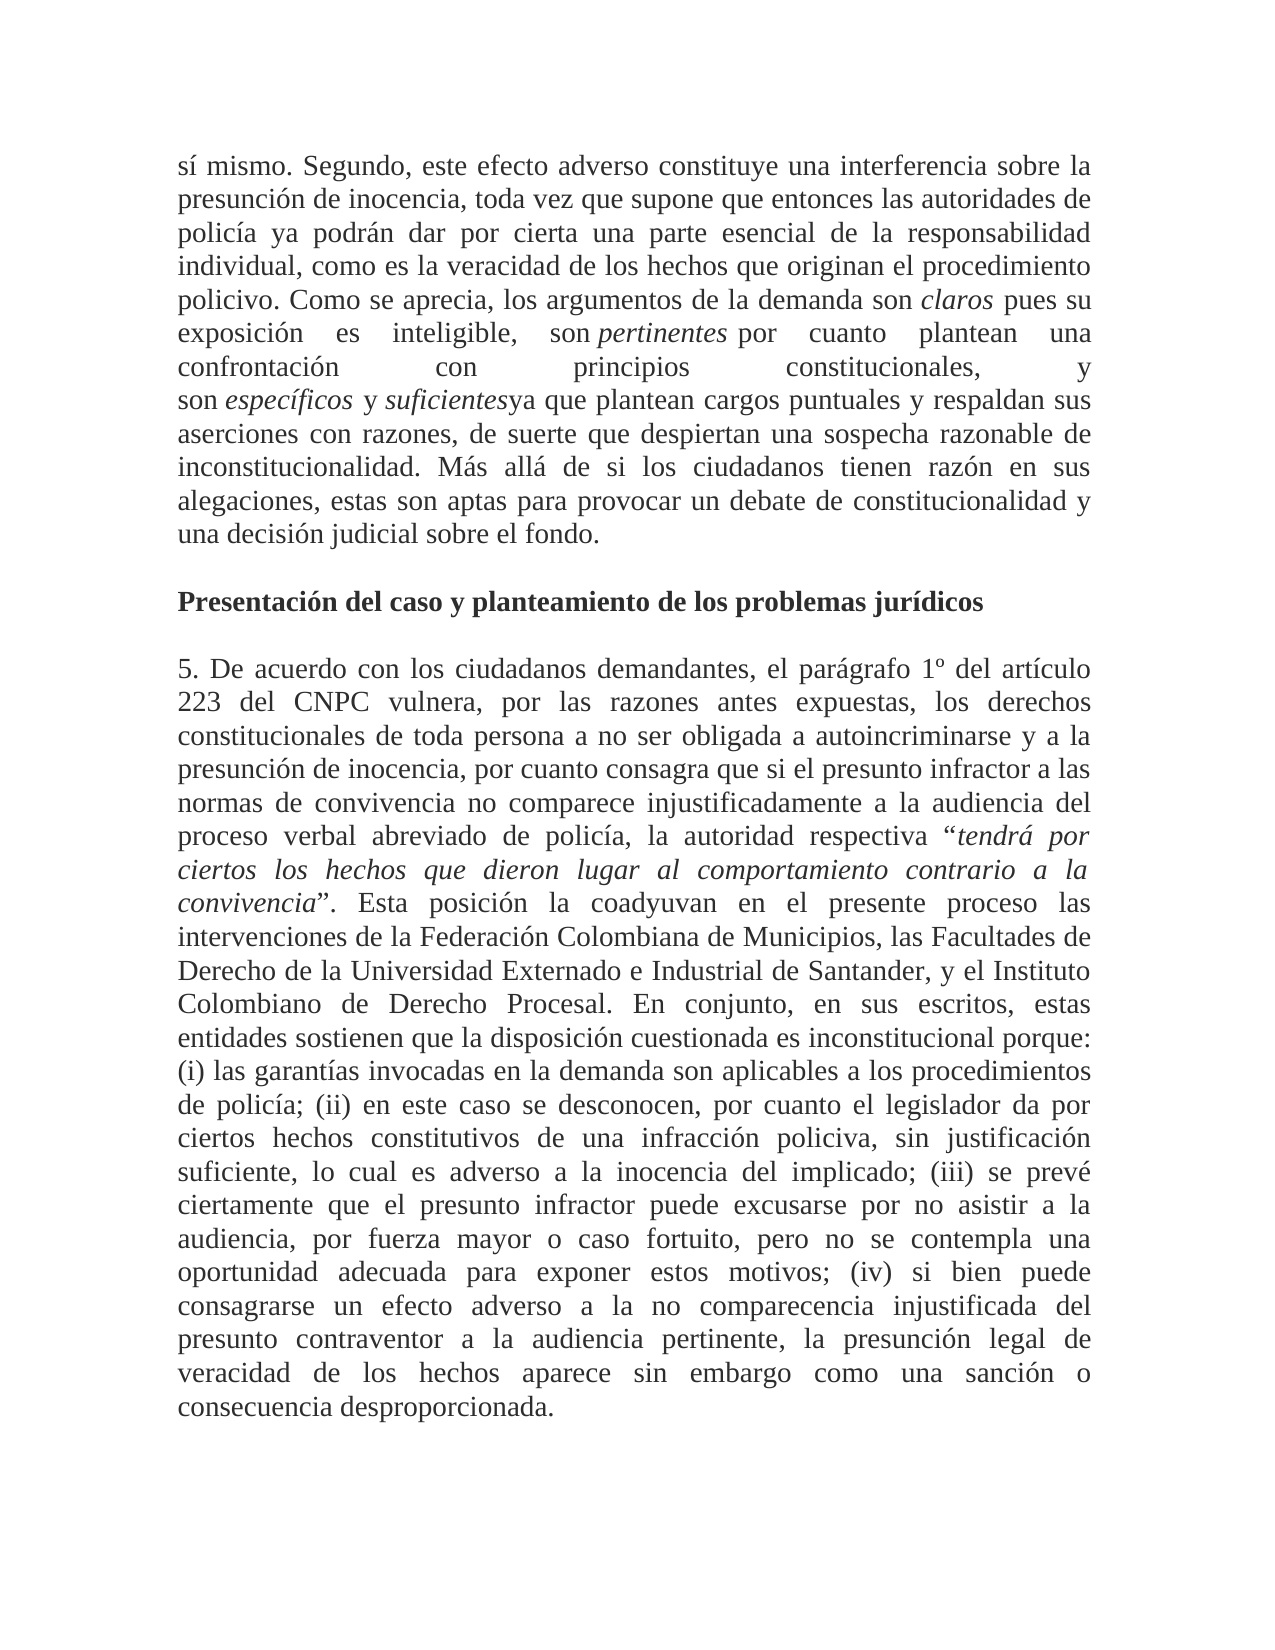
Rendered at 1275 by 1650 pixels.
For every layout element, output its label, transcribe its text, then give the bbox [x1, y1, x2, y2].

text Presentación del caso y planteamiento de los problemas jurídicos [177, 584, 1092, 617]
text 5. De acuerdo con los ciudadanos demandantes, el parágrafo 1º del artículo 223 del CNPC vulnera, por las razones antes expuestas, los derechos constitucionales de toda persona a no ser obligada a autoincriminarse y a la presunción de inocencia, por cuanto consagra que si el presunto infractor a las normas de convivencia no comparece injustificadamente a la audiencia del proceso verbal abreviado de policía, la autoridad respectiva “tendrá por ciertos los hechos que dieron lugar al comportamiento contrario a la convivencia”. Esta posición la coadyuvan en el presente proceso las intervenciones de la Federación Colombiana de Municipios, las Facultades de Derecho de la Universidad Externado e Industrial de Santander, y el Instituto Colombiano de Derecho Procesal. En conjunto, en sus escritos, estas entidades sostienen que la disposición cuestionada es inconstitucional porque: (i) las garantías invocadas en la demanda son aplicables a los procedimientos de policía; (ii) en este caso se desconocen, por cuanto el legislador da por ciertos hechos constitutivos de una infracción policiva, sin justificación suficiente, lo cual es adverso a la inocencia del implicado; (iii) se prevé ciertamente que el presunto infractor puede excusarse por no asistir a la audiencia, por fuerza mayor o caso fortuito, pero no se contempla una oportunidad adecuada para exponer estos motivos; (iv) si bien puede consagrarse un efecto adverso a la no comparecencia injustificada del presunto contraventor a la audiencia pertinente, la presunción legal de veracidad de los hechos aparece sin embargo como una sanción o consecuencia desproporcionada. [177, 651, 1092, 1422]
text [177, 148, 1092, 550]
